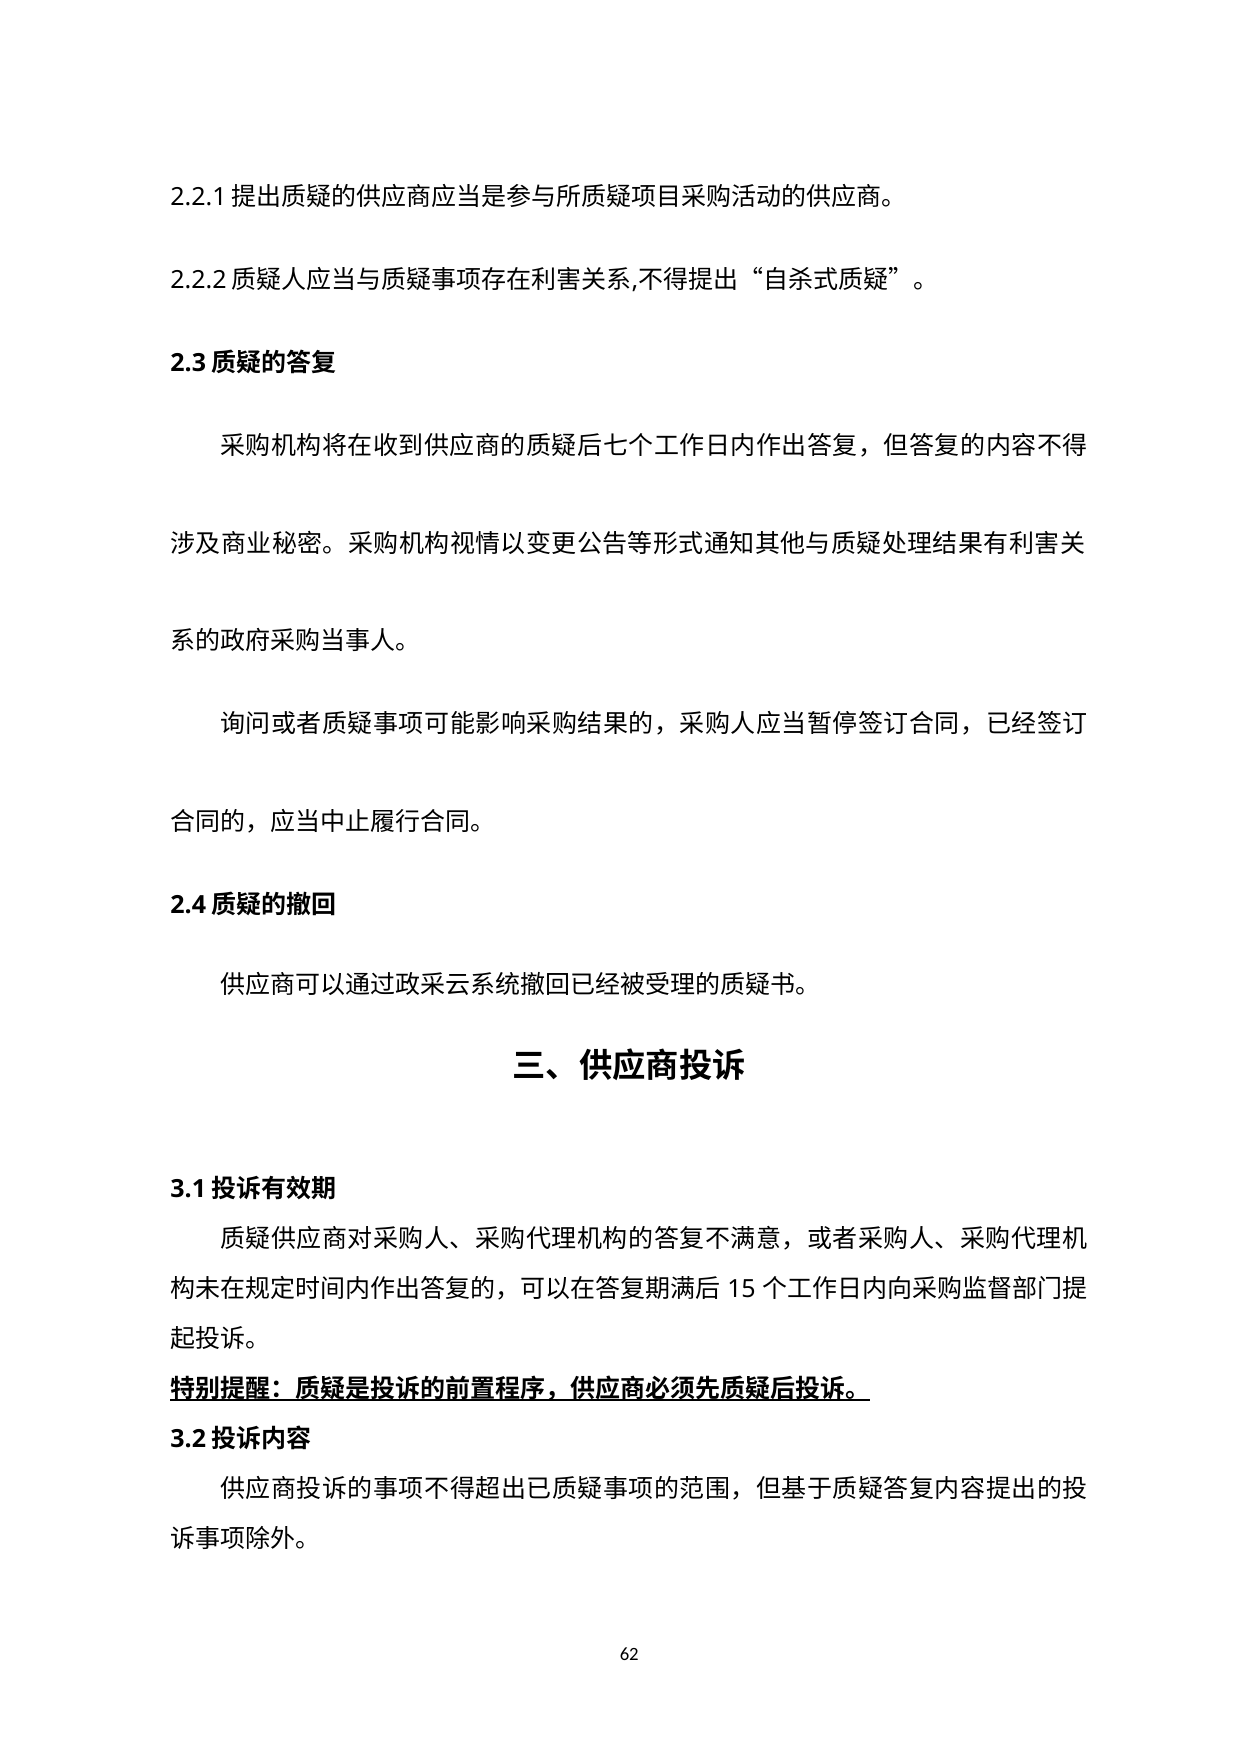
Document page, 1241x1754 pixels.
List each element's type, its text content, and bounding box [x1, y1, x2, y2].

text 供应商可以通过政采云系统撤回已经被受理的质疑书。 [170, 953, 1088, 1003]
text 采购机构将在收到供应商的质疑后七个工作日内作出答复，但答复的内容不得涉及商业秘密。采购机构视情以变更公告等形式通知其他与质疑处理结果有利害关系的政府采购当事人。 [170, 411, 1088, 671]
subtitle 三、供应商投诉 [170, 1030, 1088, 1095]
text 3.2投诉内容 [170, 1407, 1088, 1457]
text 询问或者质疑事项可能影响采购结果的，采购人应当暂停签订合同，已经签订合同的，应当中止履行合同。 [170, 689, 1088, 852]
text 2.2.1提出质疑的供应商应当是参与所质疑项目采购活动的供应商。 [170, 162, 1088, 227]
text 2.4质疑的撤回 [170, 870, 1088, 935]
text 特别提醒：质疑是投诉的前置程序，供应商必须先质疑后投诉。 [170, 1357, 1088, 1407]
text 质疑供应商对采购人、采购代理机构的答复不满意，或者采购人、采购代理机构未在规定时间内作出答复的，可以在答复期满后 15 个工作日内向采购监督部门提起投诉。 [170, 1207, 1088, 1357]
text 2.2.2质疑人应当与质疑事项存在利害关系,不得提出“自杀式质疑”。 [170, 245, 1088, 310]
text 2.3质疑的答复 [170, 328, 1088, 393]
text 3.1投诉有效期 [170, 1157, 1088, 1207]
text 供应商投诉的事项不得超出已质疑事项的范围，但基于质疑答复内容提出的投诉事项除外。 [170, 1457, 1088, 1557]
